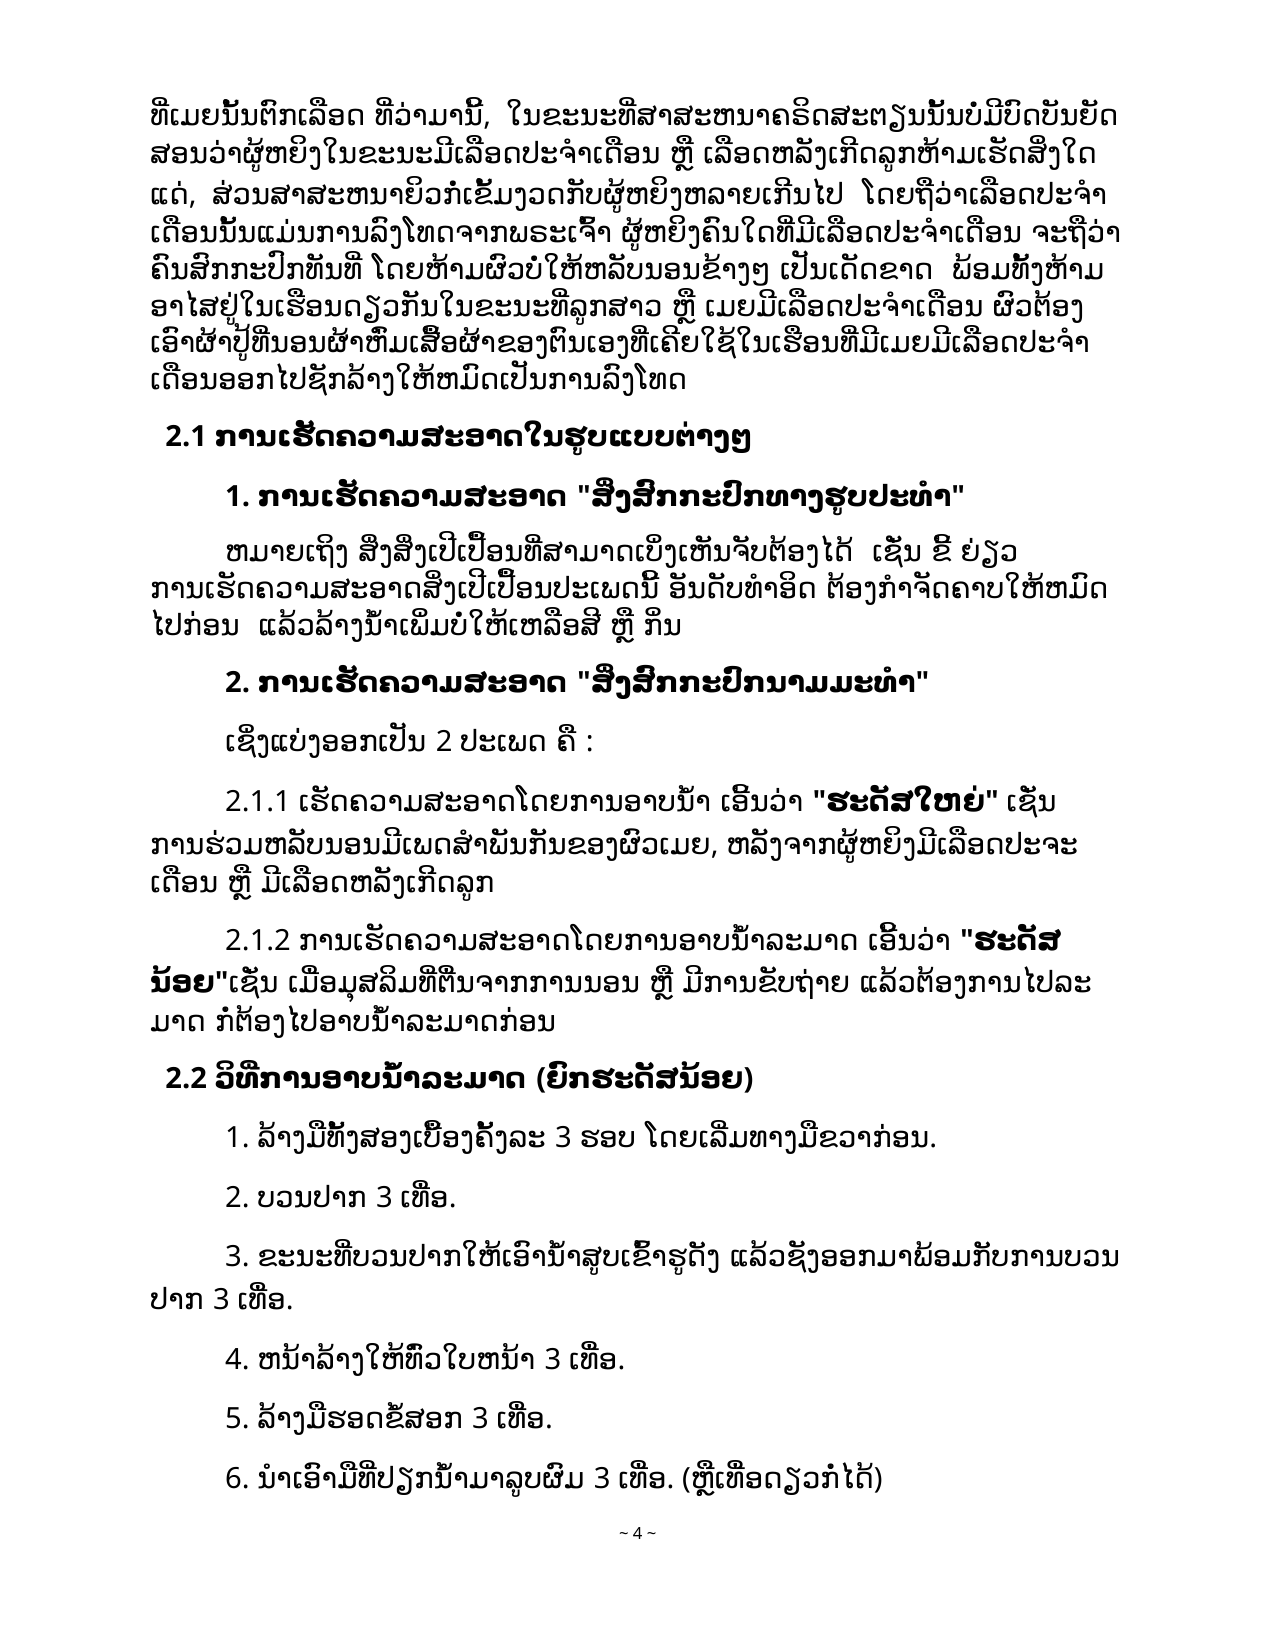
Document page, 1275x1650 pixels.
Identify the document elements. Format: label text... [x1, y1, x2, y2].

text 2. ບວນປາກ 3 ເທື່ອ. [150, 1176, 1125, 1216]
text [150, 94, 1125, 396]
text 2.2 ວິທີ່ການອາບນ້ຳລະມາດ (ຍົກຮະດັສນ້ອຍ) [150, 1057, 1125, 1097]
text 5. ລ້າງມືຮອດຂໍ້ສອກ 3 ເທື່ອ. [150, 1397, 1125, 1437]
text 2.1.2 ການເຮັດຄວາມສະອາດໂດຍການອາບນ້ຳລະມາດ ເອີ້ນວ່າ "ຮະດັສນ້ອຍ"ເຊັ່ນ ເມື່ອມຸສລິມທີ່ຕື່ນຈາກການນອນ ຫຼື ມີການຂັບຖ່າຍ ແລ້ວຕ້ອງການໄປລະມາດ ກໍ່ຕ້ອງໄປອາບນ້ຳລະມາດກ່ອນ [150, 919, 1125, 1038]
text 1. ລ້າງມືທັ້ງສອງເບື້ອງຄັ້ງລະ 3 ຮອບ ໂດຍເລີ່ມທາງມືຂວາກ່ອນ. [150, 1117, 1125, 1156]
text 6. ນຳເອົາມືທີ່ປຽກນ້ຳມາລູບຜົມ 3 ເທື່ອ. (ຫຼືເທື່ອດຽວກໍ່ໄດ້) [150, 1457, 1125, 1497]
text 4. ຫນ້າລ້າງໃຫ້ທົ່ວໃບຫນ້າ 3 ເທື່ອ. [150, 1338, 1125, 1378]
text 3. ຂະນະທີ່ບວນປາກໃຫ້ເອົານ້ຳສູບເຂົ້າຮູດັງ ແລ້ວຊັງອອກມາພ້ອມກັບການບວນປາກ 3 ເທື່ອ. [150, 1236, 1125, 1318]
text 2.1 ການເຮັດຄວາມສະອາດໃນຮູບແບບຕ່າງໆ [150, 416, 1125, 455]
text 1. ການເຮັດຄວາມສະອາດ "ສິ່ງສົກກະປົກທາງຮູບປະທຳ" [150, 475, 1125, 515]
text ເຊິ່ງແບ່ງອອກເປັນ 2 ປະເພດ ຄື : [150, 721, 1125, 760]
text 2. ການເຮັດຄວາມສະອາດ "ສິ່ງສົກກະປົກນາມມະທຳ" [150, 661, 1125, 701]
text ຫມາຍເຖິງ ສິ່ງສິ່ງເປີເປື້ອນທີ່ສາມາດເບິ່ງເຫັນຈັບຕ້ອງໄດ້ ເຊັ່ນ ຂີ້ ຍ່ຽວ ການເຮັດຄວາມສະອາດສິ່ງເປີເປື້ອນປະເພດນີ້ ອັນດັບທຳອິດ ຕ້ອງກຳຈັດຄາບໃຫ້ຫມົດໄປກ່ອນ ແລ້ວລ້າງນ້ຳເພິ່ມບໍ່ໃຫ້ເຫລືອສີ ຫຼື ກິ່ນ [150, 534, 1125, 642]
text 2.1.1 ເຮັດຄວາມສະອາດໂດຍການອາບນ້ຳ ເອີ້ນວ່າ "ຮະດັສໃຫຍ່" ເຊັ່ນ ການຮ່ວມຫລັບນອນມີເພດສຳພັນກັນຂອງຜົວເມຍ, ຫລັງຈາກຜູ້ຫຍິງມີເລືອດປະຈະເດືອນ ຫຼື ມີເລືອດຫລັງເກີດລູກ [150, 780, 1125, 899]
